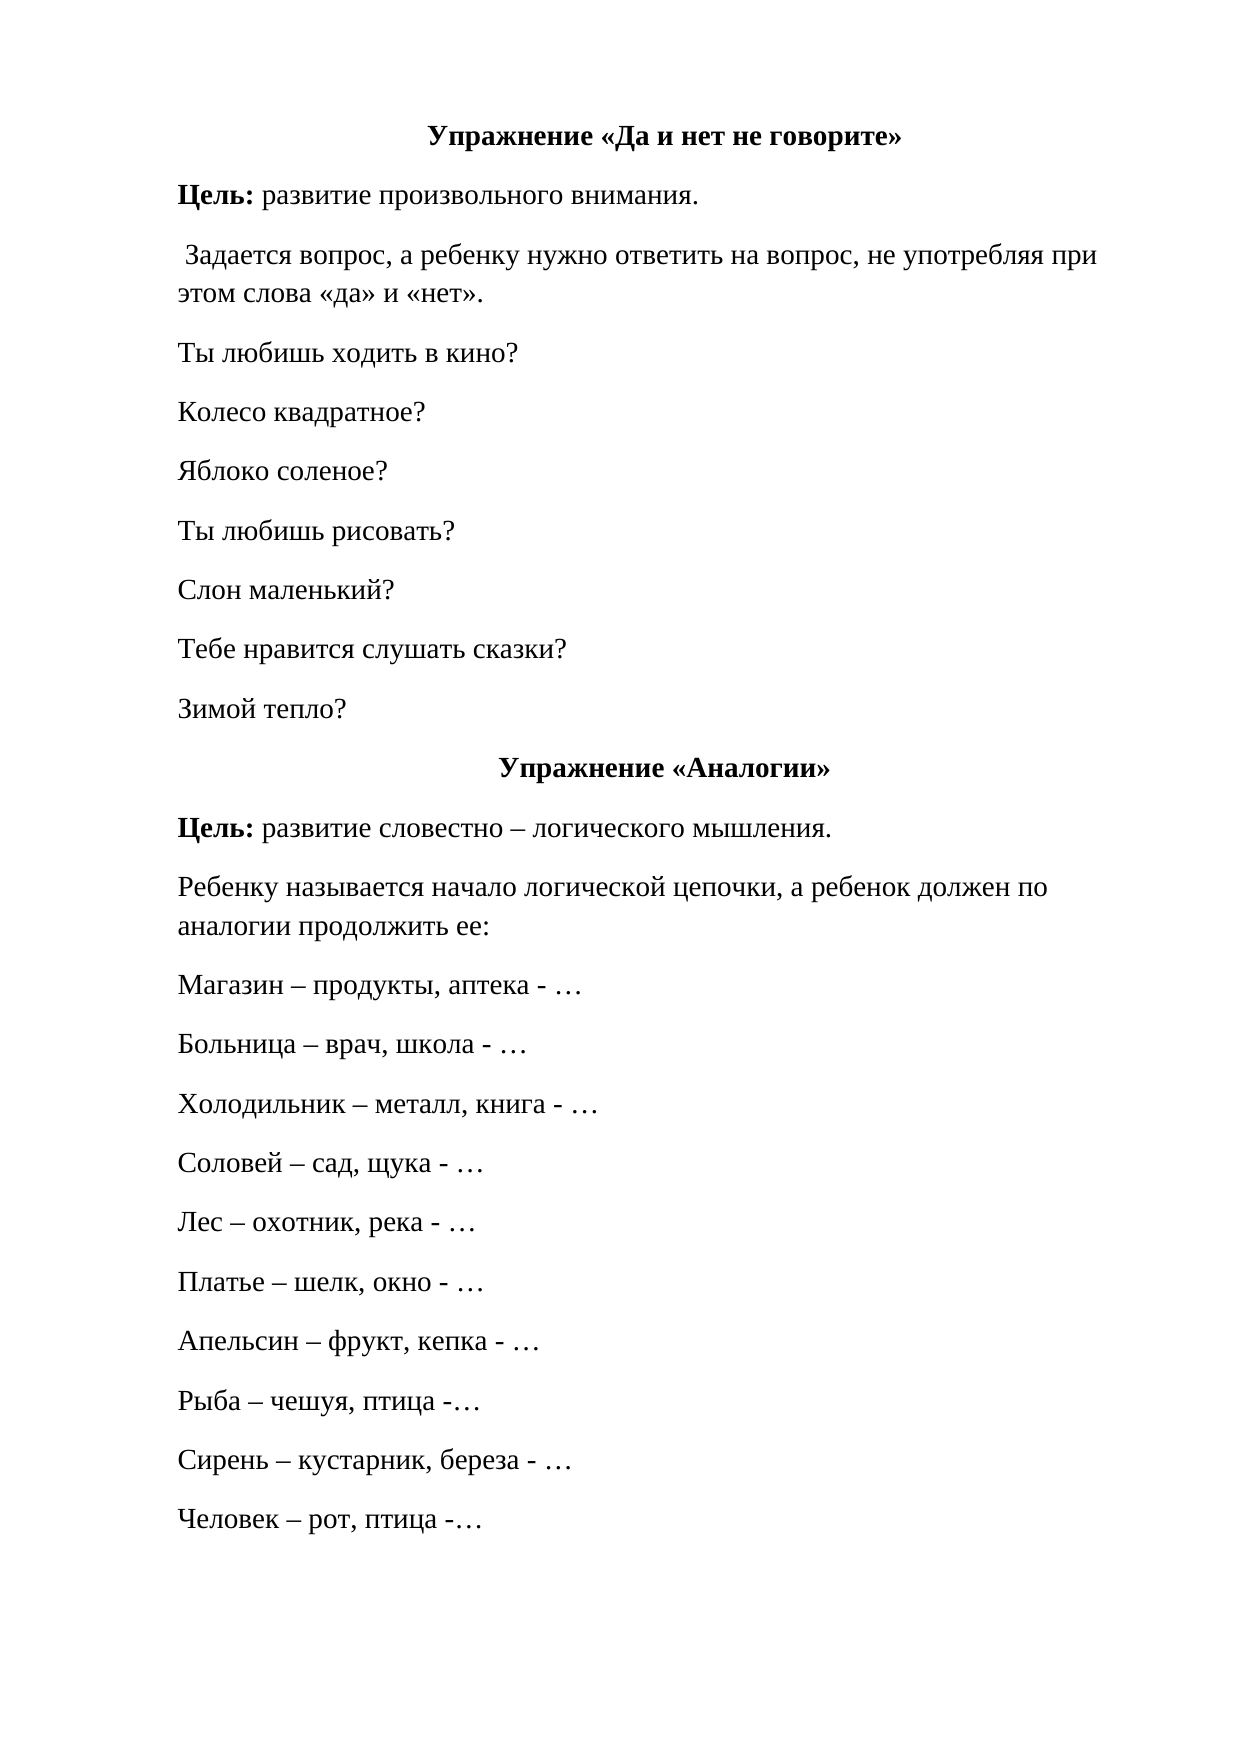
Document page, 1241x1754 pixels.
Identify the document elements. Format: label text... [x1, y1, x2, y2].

text Холодильник – металл, книга - … [177, 1086, 1152, 1119]
text Человек – рот, птица -… [177, 1501, 1152, 1535]
text Апельсин – фрукт, кепка - … [177, 1323, 1152, 1357]
text Соловей – сад, щука - … [177, 1145, 1152, 1179]
text Задается вопрос, а ребенку нужно ответить на вопрос, не употребляя при этом слова «да» и «нет». [177, 237, 1152, 309]
text Яблоко соленое? [177, 453, 1152, 487]
text Слон маленький? [177, 572, 1152, 606]
text Зимой тепло? [177, 691, 1152, 724]
text Сирень – кустарник, береза - … [177, 1442, 1152, 1476]
text Колесо квадратное? [177, 394, 1152, 428]
text Упражнение «Да и нет не говорите» [177, 118, 1152, 152]
text Платье – шелк, окно - … [177, 1264, 1152, 1297]
text Упражнение «Аналогии» [177, 750, 1152, 784]
text Ребенку называется начало логической цепочки, а ребенок должен по аналогии продолжить ее: [177, 869, 1152, 941]
text Цель: развитие словестно – логического мышления. [177, 810, 1152, 843]
text Больница – врач, школа - … [177, 1026, 1152, 1060]
text Ты любишь рисовать? [177, 513, 1152, 546]
text Рыба – чешуя, птица -… [177, 1383, 1152, 1416]
text Лес – охотник, река - … [177, 1204, 1152, 1238]
text Тебе нравится слушать сказки? [177, 632, 1152, 665]
text Магазин – продукты, аптека - … [177, 967, 1152, 1001]
text Ты любишь ходить в кино? [177, 335, 1152, 368]
text Цель: развитие произвольного внимания. [177, 177, 1152, 211]
